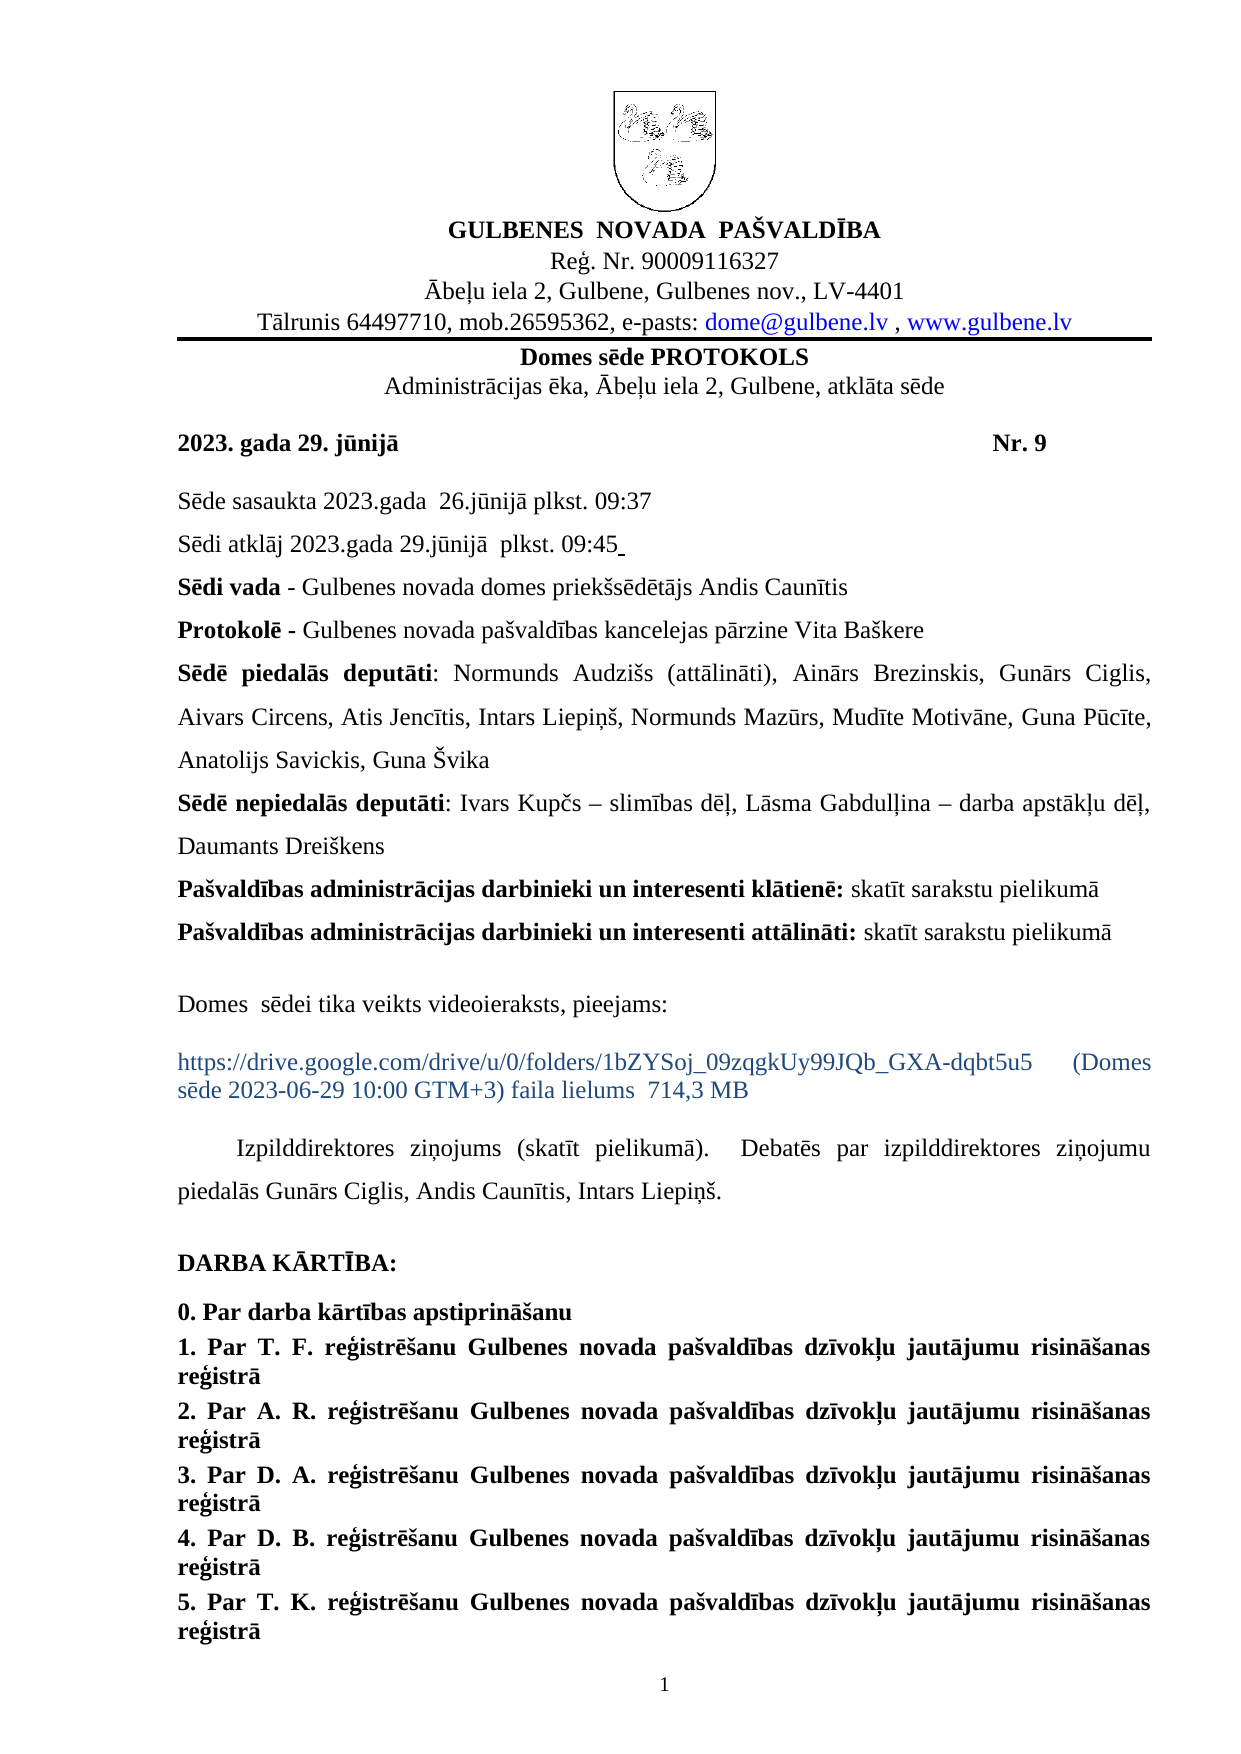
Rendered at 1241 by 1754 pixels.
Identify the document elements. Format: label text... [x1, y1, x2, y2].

text GULBENES NOVADA PAŠVALDĪBA [177, 215, 1152, 244]
text Ābeļu iela 2, Gulbene, Gulbenes nov., LV-4401 [177, 276, 1152, 305]
text https://drive.google.com/drive/u/0/folders/1bZYSoj_09zqgkUy99JQb_GXA-dqbt5u5 (Domes sēde 2023-06-29 10:00 GTM+3) faila lielums 714,3 MB [177, 1047, 1152, 1104]
text Sēde sasaukta 2023.gada 26.jūnijā plkst. 09:37 [177, 486, 1152, 515]
text 1. Par T. F. reģistrēšanu Gulbenes novada pašvaldības dzīvokļu jautājumu risināšanas reģistrā [177, 1332, 1152, 1390]
text Protokolē - Gulbenes novada pašvaldības kancelejas pārzine Vita Baškere [177, 615, 1152, 644]
text Pašvaldības administrācijas darbinieki un interesenti attālināti: skatīt sarakstu pielikumā [177, 917, 1152, 946]
text Reģ. Nr. 90009116327 [177, 246, 1152, 274]
text 3. Par D. A. reģistrēšanu Gulbenes novada pašvaldības dzīvokļu jautājumu risināšanas reģistrā [177, 1460, 1152, 1517]
text 0. Par darba kārtības apstiprināšanu [177, 1297, 1152, 1326]
text Pašvaldības administrācijas darbinieki un interesenti klātienē: skatīt sarakstu pielikumā [177, 874, 1152, 903]
text 5. Par T. K. reģistrēšanu Gulbenes novada pašvaldības dzīvokļu jautājumu risināšanas reģistrā [177, 1587, 1152, 1645]
text 4. Par D. B. reģistrēšanu Gulbenes novada pašvaldības dzīvokļu jautājumu risināšanas reģistrā [177, 1523, 1152, 1581]
picture [611, 88, 718, 214]
text Sēdi vada - Gulbenes novada domes priekšsēdētājs Andis Caunītis [177, 572, 1152, 601]
text DARBA KĀRTĪBA: [177, 1248, 1152, 1277]
text 2023. gada 29. jūnijā Nr. 9 [177, 428, 1152, 457]
text Izpilddirektores ziņojums (skatīt pielikumā). Debatēs par izpilddirektores ziņojumu piedalās Gunārs Ciglis, Andis Caunītis, Intars Liepiņš. [177, 1133, 1152, 1205]
text Domes sēdei tika veikts videoieraksts, pieejams: [177, 989, 1152, 1018]
text Administrācijas ēka, Ābeļu iela 2, Gulbene, atklāta sēde [177, 371, 1152, 400]
text Sēdi atklāj 2023.gada 29.jūnijā plkst. 09:45 [177, 529, 1152, 558]
text Sēdē piedalās deputāti: Normunds Audzišs (attālināti), Ainārs Brezinskis, Gunārs Ciglis, Aivars Circens, Atis Jencītis, Intars Liepiņš, Normunds Mazūrs, Mudīte Motivāne, Guna Pūcīte, Anatolijs Savickis, Guna Švika [177, 658, 1152, 773]
text Tālrunis 64497710, mob.26595362, e-pasts: dome@gulbene.lv , www.gulbene.lv [177, 307, 1152, 337]
text 2. Par A. R. reģistrēšanu Gulbenes novada pašvaldības dzīvokļu jautājumu risināšanas reģistrā [177, 1396, 1152, 1453]
text Domes sēde PROTOKOLS [177, 342, 1152, 371]
text Sēdē nepiedalās deputāti: Ivars Kupčs – slimības dēļ, Lāsma Gabdulļina – darba apstākļu dēļ, Daumants Dreiškens [177, 788, 1152, 860]
